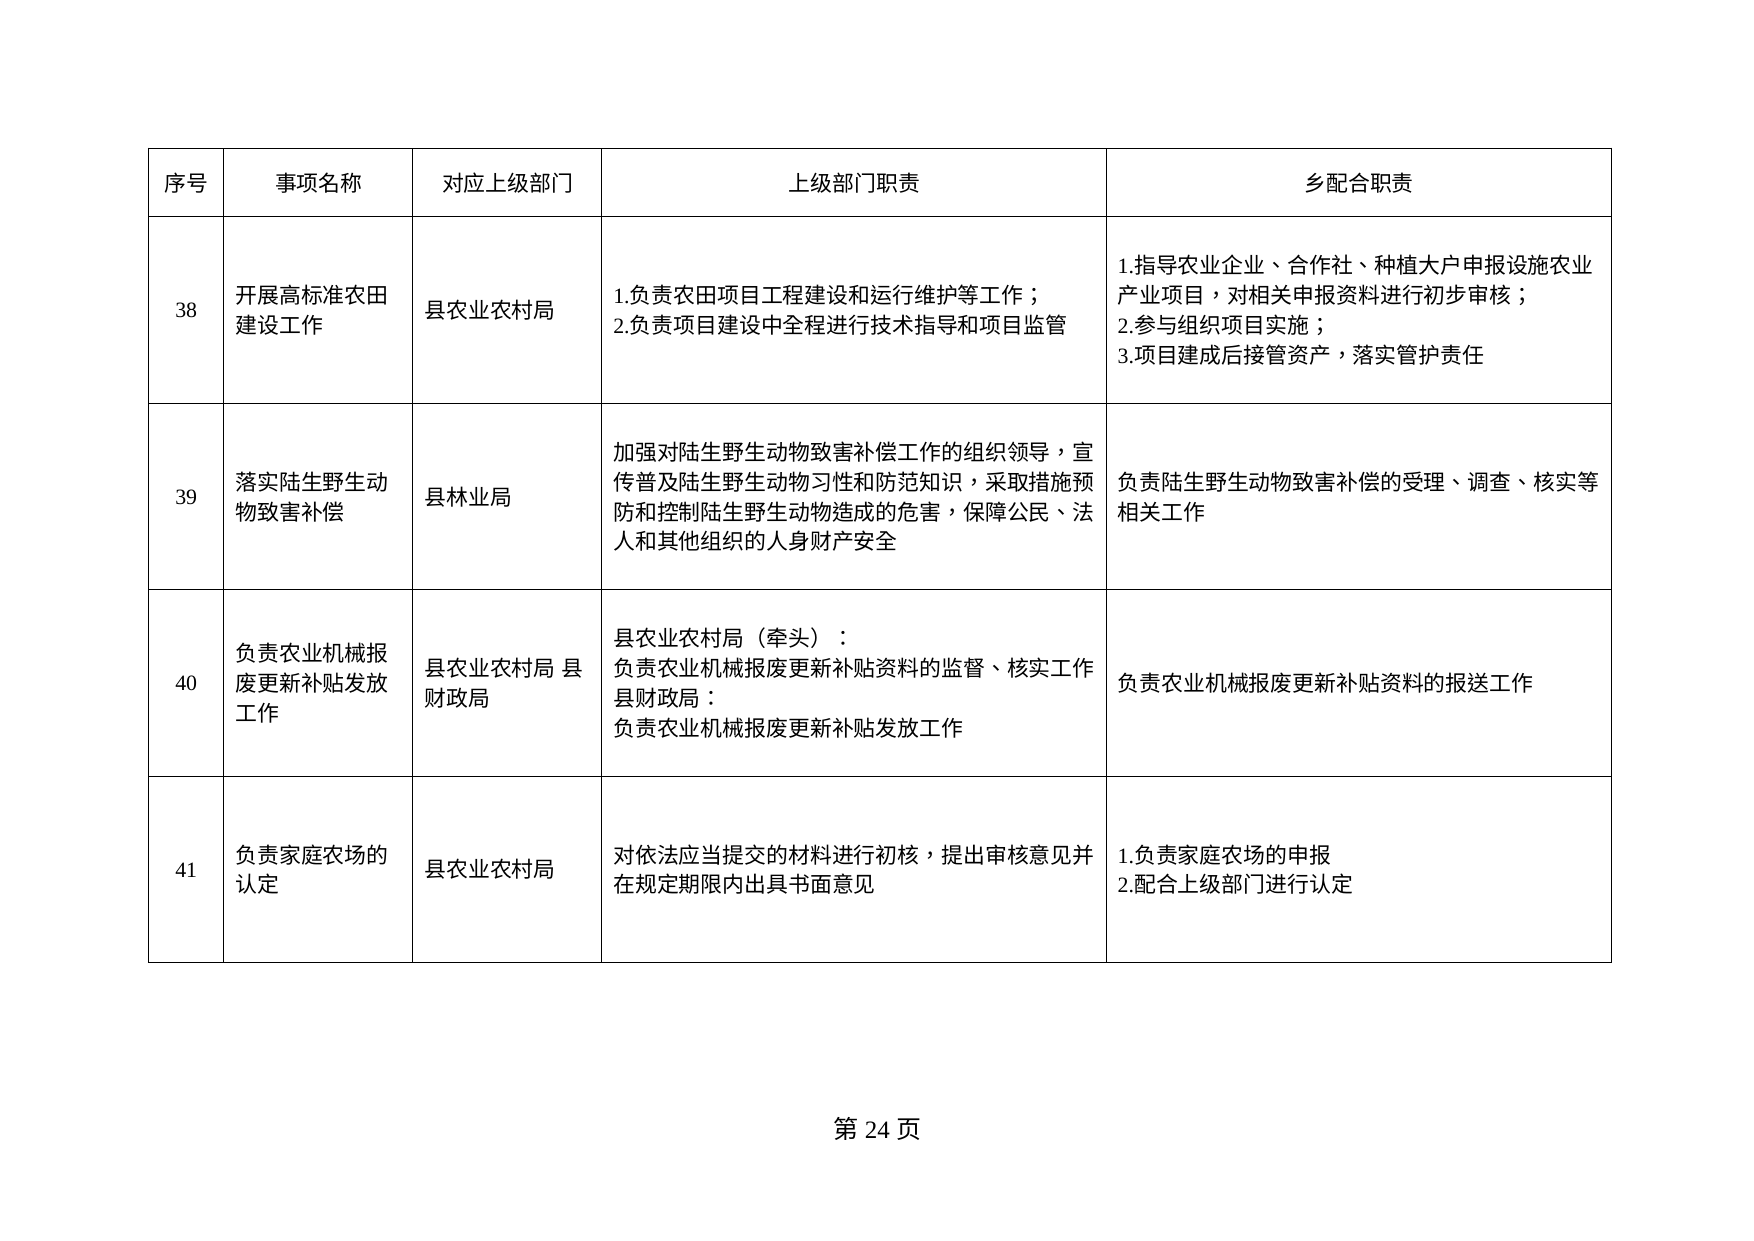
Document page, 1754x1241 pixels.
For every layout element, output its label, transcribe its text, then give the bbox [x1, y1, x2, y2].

table_cell 负责陆生野生动物致害补偿的受理、调查、核实等相关工作 [1107, 404, 1611, 589]
table_cell 41 [149, 777, 223, 962]
table_cell 38 [149, 217, 223, 403]
table_cell 县农业农村局（牵头）： 负责农业机械报废更新补贴资料的监督、核实工作 县财政局： 负责农业机械报废更新补贴发放工作 [602, 590, 1106, 776]
table_cell 39 [149, 404, 223, 589]
table_cell 负责农业机械报废更新补贴发放工作 [224, 590, 412, 776]
table_cell 县农业农村局 县财政局 [413, 590, 601, 776]
table_cell 加强对陆生野生动物致害补偿工作的组织领导，宣传普及陆生野生动物习性和防范知识，采取措施预防和控制陆生野生动物造成的危害，保障公民、法人和其他组织的人身财产安全 [602, 404, 1106, 589]
table_cell 1.负责农田项目工程建设和运行维护等工作； 2.负责项目建设中全程进行技术指导和项目监管 [602, 217, 1106, 403]
table_header 乡配合职责 [1107, 149, 1611, 216]
table_cell 负责家庭农场的认定 [224, 777, 412, 962]
table_cell 40 [149, 590, 223, 776]
table_cell 县农业农村局 [413, 777, 601, 962]
table_cell 1.负责家庭农场的申报 2.配合上级部门进行认定 [1107, 777, 1611, 962]
table_cell 县农业农村局 [413, 217, 601, 403]
table_header 对应上级部门 [413, 149, 601, 216]
table_cell 负责农业机械报废更新补贴资料的报送工作 [1107, 590, 1611, 776]
table_cell 落实陆生野生动物致害补偿 [224, 404, 412, 589]
table_header 事项名称 [224, 149, 412, 216]
table_cell 1.指导农业企业、合作社、种植大户申报设施农业产业项目，对相关申报资料进行初步审核； 2.参与组织项目实施； 3.项目建成后接管资产，落实管护责任 [1107, 217, 1611, 403]
table_cell 县林业局 [413, 404, 601, 589]
table_header 上级部门职责 [602, 149, 1106, 216]
table_cell 开展高标准农田建设工作 [224, 217, 412, 403]
table_header 序号 [149, 149, 223, 216]
table_cell 对依法应当提交的材料进行初核，提出审核意见并在规定期限内出具书面意见 [602, 777, 1106, 962]
